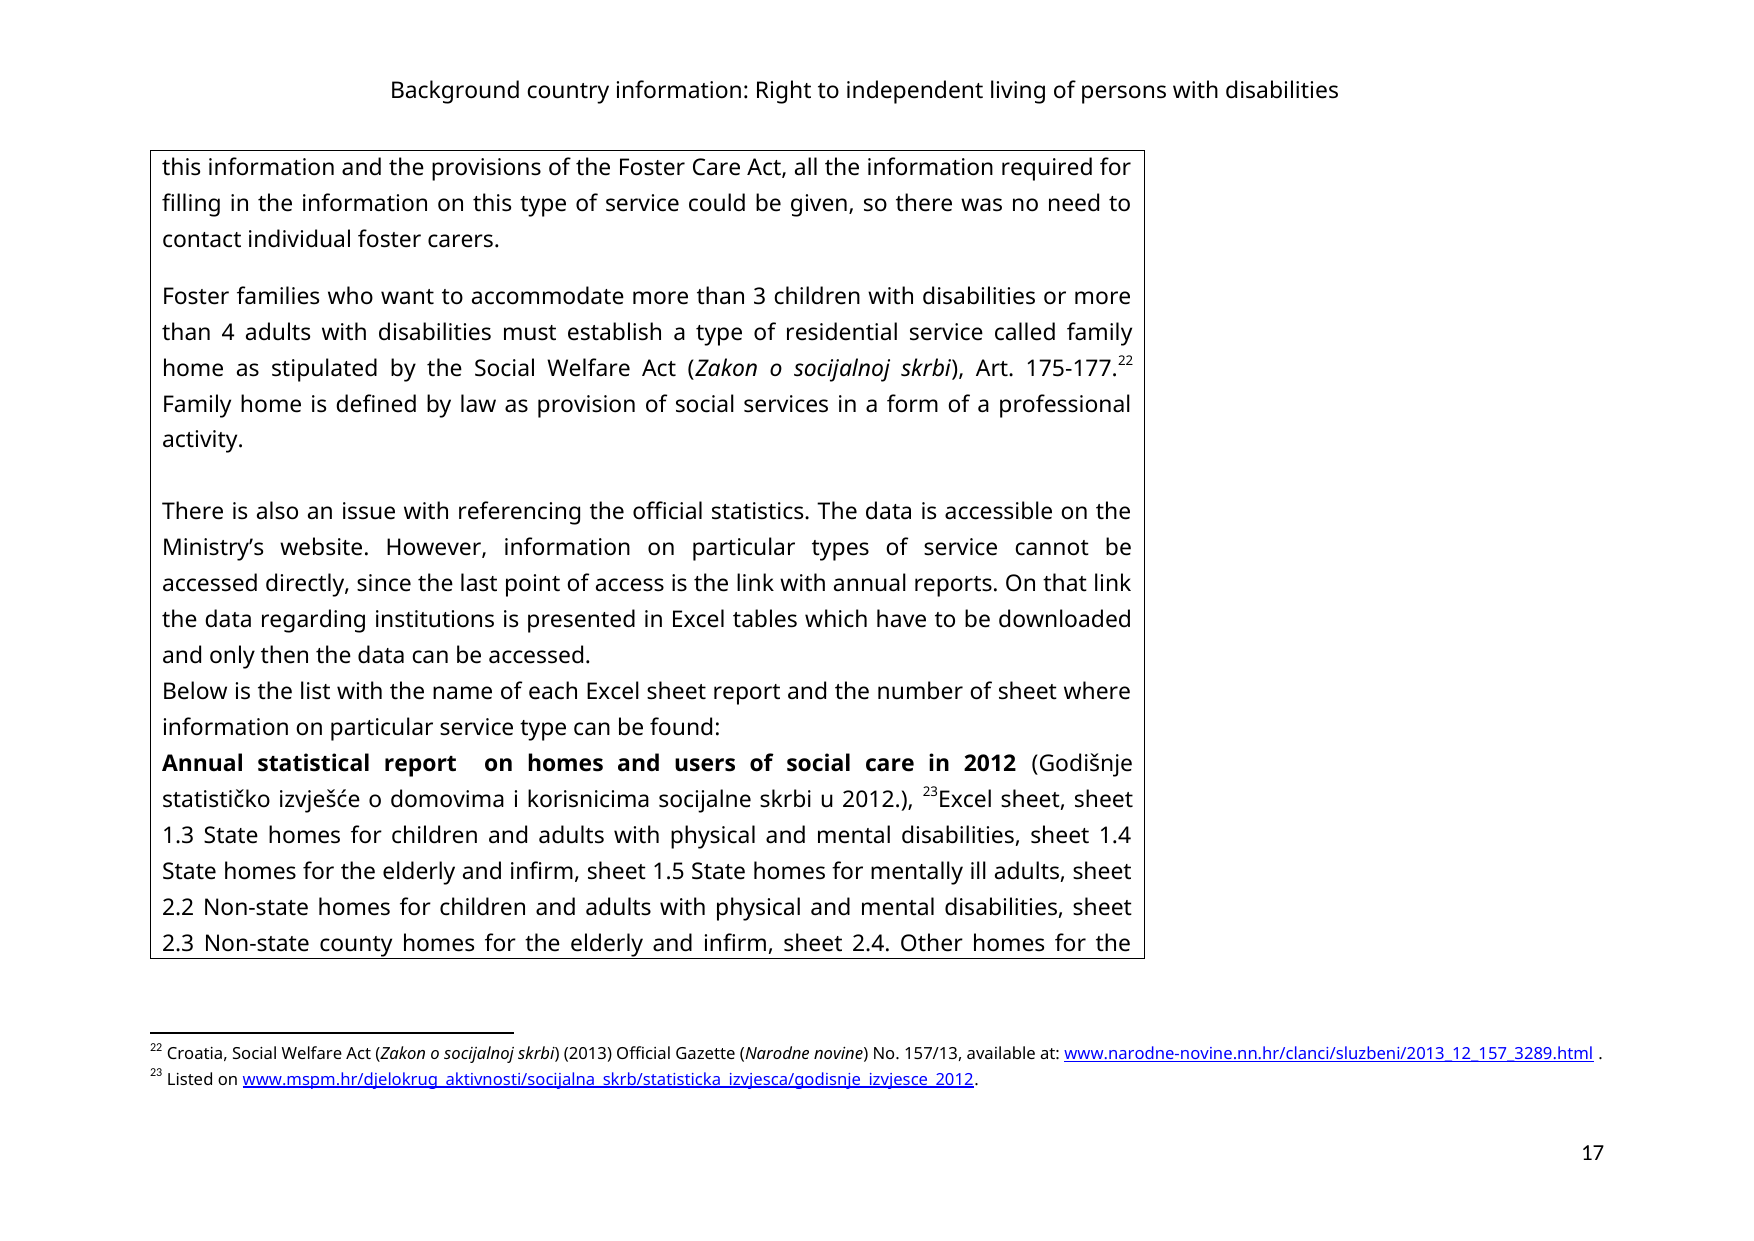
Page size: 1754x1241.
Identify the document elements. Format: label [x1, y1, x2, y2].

table_cell [151, 151, 1144, 958]
